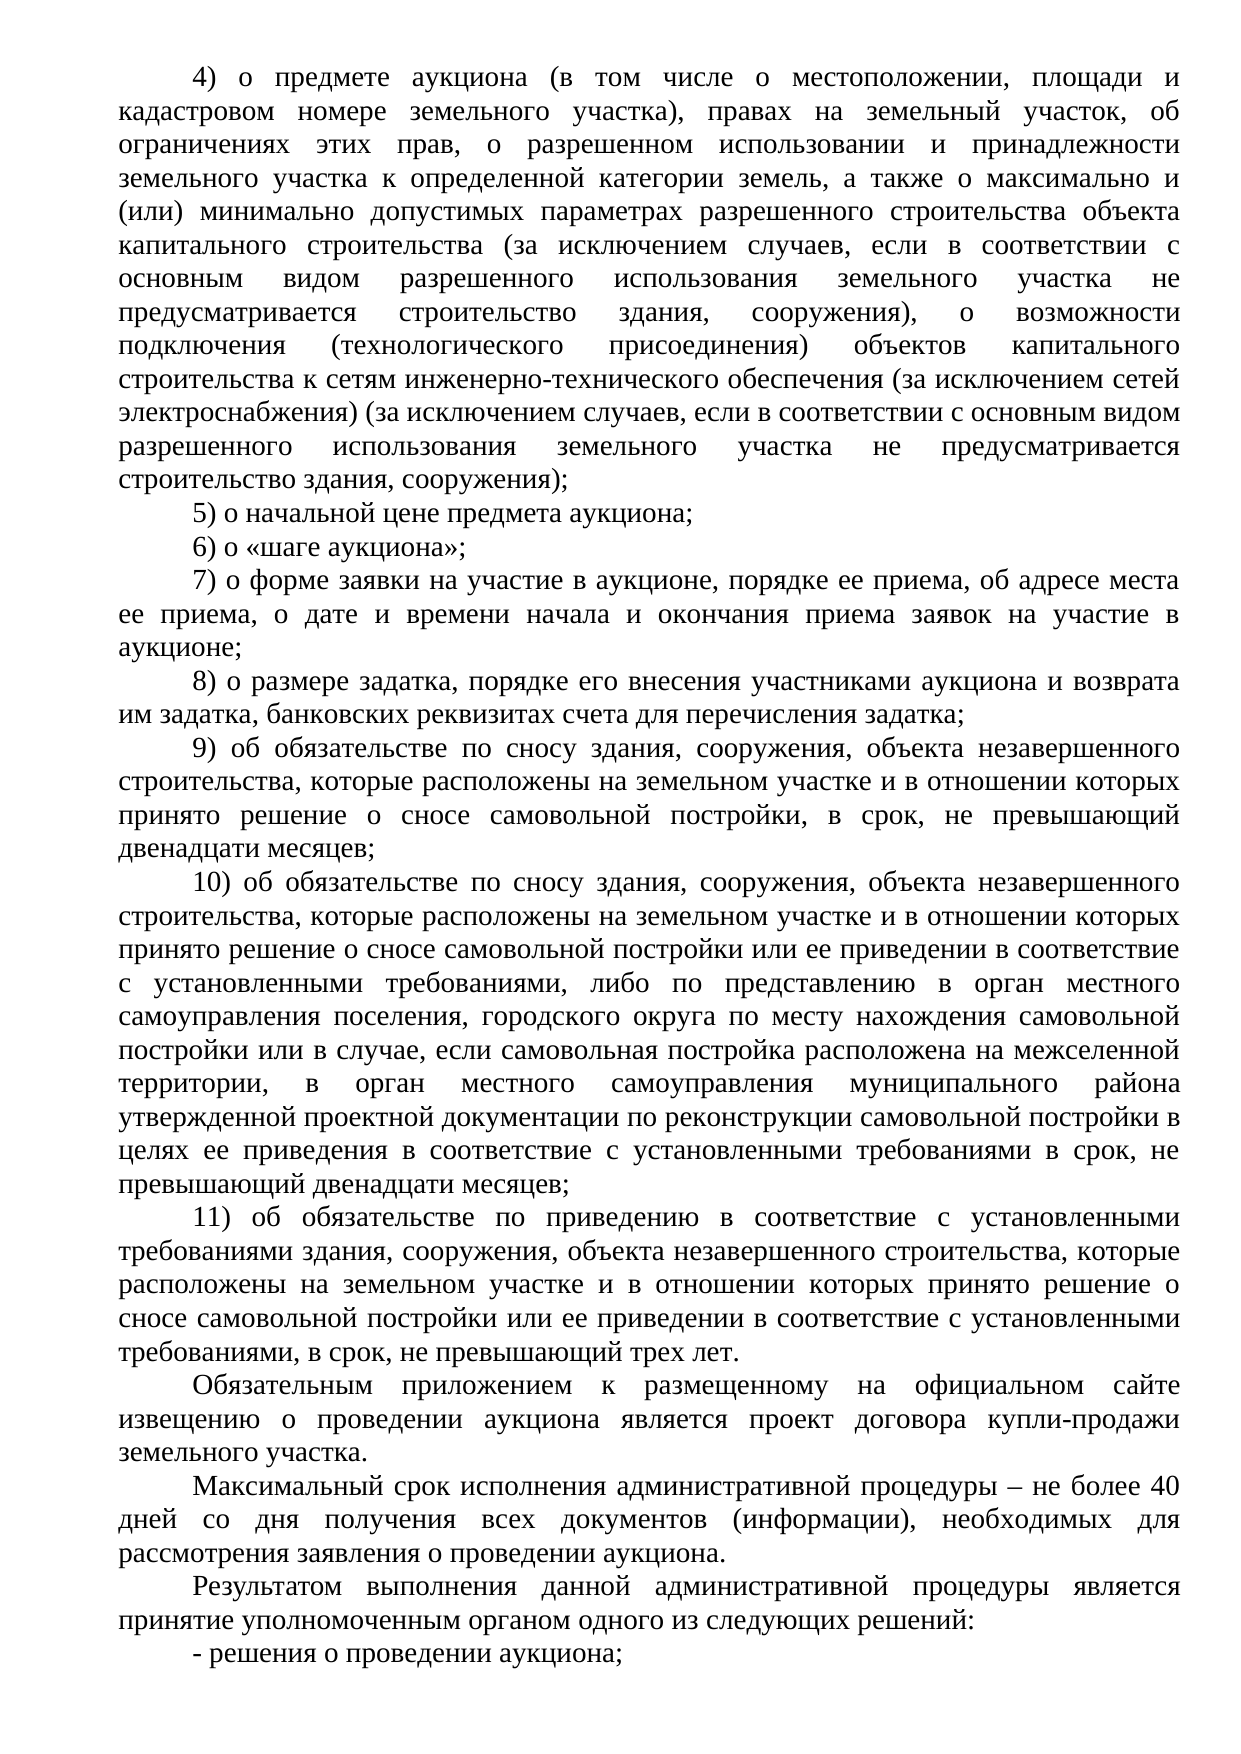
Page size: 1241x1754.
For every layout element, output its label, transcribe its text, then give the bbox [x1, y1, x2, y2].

text 10) об обязательстве по сносу здания, сооружения, объекта незавершенного строительства, которые расположены на земельном участке и в отношении которых принято решение о сносе самовольной постройки или ее приведении в соответствие с установленными требованиями, либо по представлению в орган местного самоуправления поселения, городского округа по месту нахождения самовольной постройки или в случае, если самовольная постройка расположена на межселенной территории, в орган местного самоуправления муниципального района утвержденной проектной документации по реконструкции самовольной постройки в целях ее приведения в соответствие с установленными требованиями в срок, не превышающий двенадцати месяцев; [118, 864, 1181, 1199]
text 4) о предмете аукциона (в том числе о местоположении, площади и кадастровом номере земельного участка), правах на земельный участок, об ограничениях этих прав, о разрешенном использовании и принадлежности земельного участка к определенной категории земель, а также о максимально и (или) минимально допустимых параметрах разрешенного строительства объекта капитального строительства (за исключением случаев, если в соответствии с основным видом разрешенного использования земельного участка не предусматривается строительство здания, сооружения), о возможности подключения (технологического присоединения) объектов капитального строительства к сетям инженерно-технического обеспечения (за исключением сетей электроснабжения) (за исключением случаев, если в соответствии с основным видом разрешенного использования земельного участка не предусматривается строительство здания, сооружения); [118, 59, 1181, 495]
text Обязательным приложением к размещенному на официальном сайте извещению о проведении аукциона является проект договора купли-продажи земельного участка. [118, 1367, 1181, 1468]
text Максимальный срок исполнения административной процедуры – не более 40 дней со дня получения всех документов (информации), необходимых для рассмотрения заявления о проведении аукциона. [118, 1468, 1181, 1568]
text 9) об обязательстве по сносу здания, сооружения, объекта незавершенного строительства, которые расположены на земельном участке и в отношении которых принято решение о сносе самовольной постройки, в срок, не превышающий двенадцати месяцев; [118, 730, 1181, 864]
text Результатом выполнения данной административной процедуры является принятие уполномоченным органом одного из следующих решений: [118, 1568, 1181, 1636]
text 5) о начальной цене предмета аукциона; [118, 495, 1181, 529]
text 8) о размере задатка, порядке его внесения участниками аукциона и возврата им задатка, банковских реквизитах счета для перечисления задатка; [118, 663, 1181, 730]
text 6) о «шаге аукциона»; [118, 529, 1181, 562]
text 7) о форме заявки на участие в аукционе, порядке ее приема, об адресе места ее приема, о дате и времени начала и окончания приема заявок на участие в аукционе; [118, 562, 1181, 663]
text - решения о проведении аукциона; [118, 1636, 1181, 1669]
text 11) об обязательстве по приведению в соответствие с установленными требованиями здания, сооружения, объекта незавершенного строительства, которые расположены на земельном участке и в отношении которых принято решение о сносе самовольной постройки или ее приведении в соответствие с установленными требованиями, в срок, не превышающий трех лет. [118, 1199, 1181, 1367]
